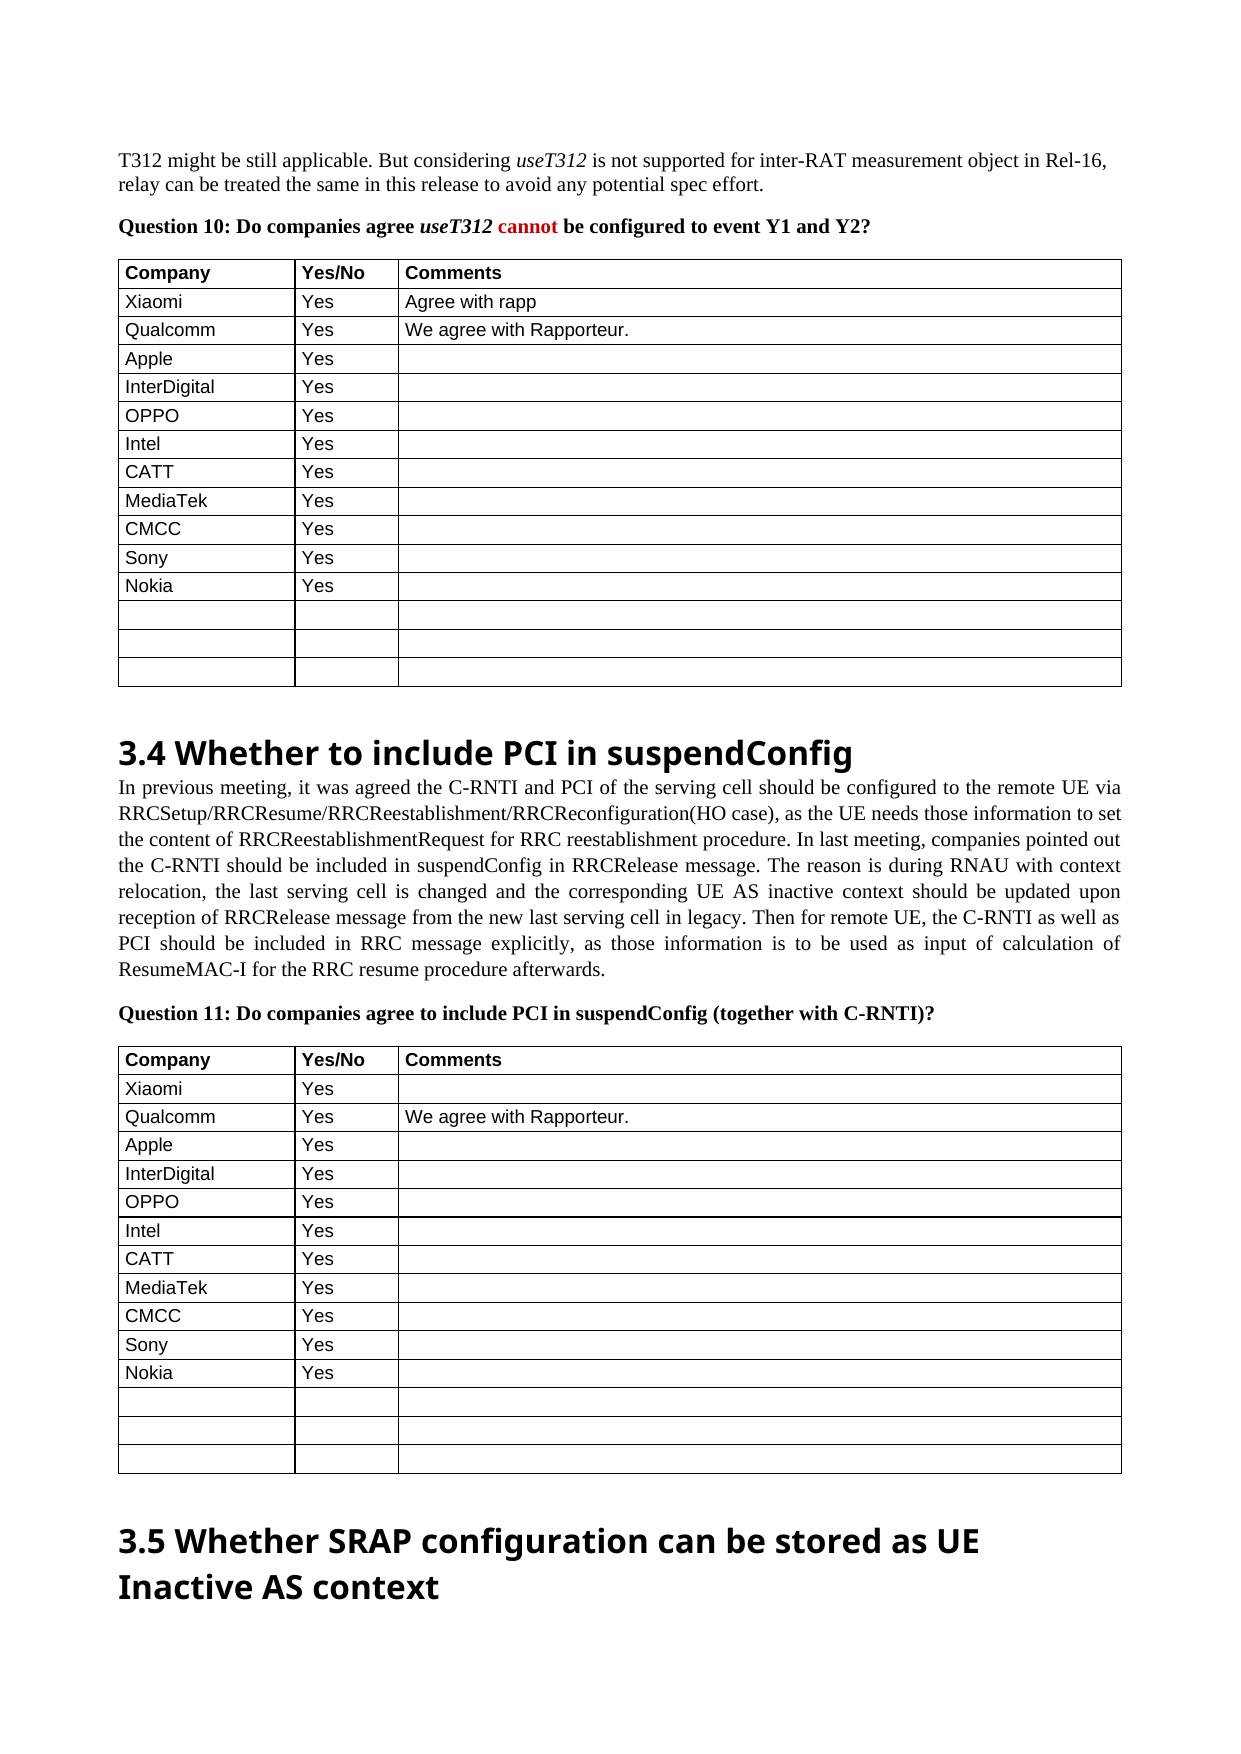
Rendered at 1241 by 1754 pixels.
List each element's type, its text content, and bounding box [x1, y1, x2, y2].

table_cell We agree with Rapporteur. [399, 317, 1121, 344]
table_cell [296, 1445, 398, 1472]
table_cell We agree with Rapporteur. [399, 1104, 1121, 1131]
table_cell Yes [296, 1274, 398, 1302]
table_cell [119, 601, 294, 629]
table_cell [399, 630, 1121, 657]
table_cell Yes [296, 488, 398, 515]
table_header Comments [399, 260, 1121, 287]
table_cell Yes [296, 1104, 398, 1131]
table_cell [399, 345, 1121, 373]
table_cell [399, 601, 1121, 629]
table_header Company [119, 1047, 294, 1074]
table_cell [399, 402, 1121, 430]
table_cell [399, 1075, 1121, 1103]
table_cell [119, 1388, 294, 1416]
table_cell [296, 658, 398, 686]
table_header Comments [399, 1047, 1121, 1074]
table_cell Yes [296, 1132, 398, 1159]
table_cell Qualcomm [119, 317, 294, 344]
table_cell Apple [119, 1132, 294, 1159]
table_cell [399, 1274, 1121, 1302]
table_cell Sony [119, 545, 294, 572]
table_cell Yes [296, 289, 398, 316]
table_cell Yes [296, 1161, 398, 1188]
table_cell [399, 1331, 1121, 1359]
table_cell [399, 1360, 1121, 1387]
table_cell Yes [296, 573, 398, 600]
table_cell CATT [119, 1246, 294, 1273]
text Question 10: Do companies agree useT312 cannot be configured to event Y1 and Y2? [118, 214, 1122, 238]
table_cell OPPO [119, 1189, 294, 1216]
table_header Yes/No [296, 260, 398, 287]
table_cell Nokia [119, 573, 294, 600]
table_cell [399, 1445, 1121, 1472]
table_cell Agree with rapp [399, 289, 1121, 316]
text Question 11: Do companies agree to include PCI in suspendConfig (together with C-RNTI)? [118, 1001, 1122, 1025]
table_cell [119, 630, 294, 657]
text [118, 147, 1122, 196]
table_cell Nokia [119, 1360, 294, 1387]
table_cell [399, 573, 1121, 600]
table_cell [296, 601, 398, 629]
table_cell [119, 658, 294, 686]
list 3.5 Whether SRAP configuration can be stored as UE Inactive AS context [118, 1518, 1122, 1609]
table_cell InterDigital [119, 1161, 294, 1188]
table_cell Yes [296, 431, 398, 458]
table_cell Sony [119, 1331, 294, 1359]
table_cell Xiaomi [119, 1075, 294, 1103]
table_cell CATT [119, 459, 294, 487]
table_cell [399, 658, 1121, 686]
table_cell Yes [296, 1218, 398, 1245]
list 3.4 Whether to include PCI in suspendConfig [118, 729, 1122, 775]
table_cell [399, 1218, 1121, 1245]
table_cell [399, 516, 1121, 543]
table_cell Yes [296, 317, 398, 344]
table_cell [399, 459, 1121, 487]
table_cell Intel [119, 1218, 294, 1245]
table_cell [399, 545, 1121, 572]
table_cell Yes [296, 459, 398, 487]
table_cell [399, 1388, 1121, 1416]
text In previous meeting, it was agreed the C-RNTI and PCI of the serving cell should be configured to the remote UE via RRCSetup/RRCResume/RRCReestablishment/RRCReconfiguration(HO case), as the UE needs those information to set the content of RRCReestablishmentRequest for RRC reestablishment procedure. In last meeting, companies pointed out the C-RNTI should be included in suspendConfig in RRCRelease message. The reason is during RNAU with context relocation, the last serving cell is changed and the corresponding UE AS inactive context should be updated upon reception of RRCRelease message from the new last serving cell in legacy. Then for remote UE, the C-RNTI as well as PCI should be included in RRC message explicitly, as those information is to be used as input of calculation of ResumeMAC-I for the RRC resume procedure afterwards. [118, 775, 1122, 981]
table_cell Yes [296, 1360, 398, 1387]
table_cell [296, 630, 398, 657]
table_cell [399, 1303, 1121, 1330]
table_cell Yes [296, 1075, 398, 1103]
table_cell [399, 374, 1121, 401]
table_cell [296, 1388, 398, 1416]
table_cell Yes [296, 374, 398, 401]
table_cell Yes [296, 1246, 398, 1273]
table_cell [399, 1246, 1121, 1273]
table_cell [296, 1417, 398, 1444]
table_cell [399, 1132, 1121, 1159]
table_cell Qualcomm [119, 1104, 294, 1131]
table_cell MediaTek [119, 1274, 294, 1302]
table_cell Intel [119, 431, 294, 458]
table_header Yes/No [296, 1047, 398, 1074]
table_cell OPPO [119, 402, 294, 430]
table_cell Yes [296, 516, 398, 543]
table_cell [399, 431, 1121, 458]
table_cell [119, 1445, 294, 1472]
table_cell Yes [296, 1303, 398, 1330]
table_cell CMCC [119, 1303, 294, 1330]
table_cell Yes [296, 545, 398, 572]
table_cell Yes [296, 402, 398, 430]
table_cell Yes [296, 1331, 398, 1359]
table_cell Yes [296, 1189, 398, 1216]
table_cell Xiaomi [119, 289, 294, 316]
table_cell [119, 1417, 294, 1444]
table_cell [399, 1417, 1121, 1444]
table_cell CMCC [119, 516, 294, 543]
table_header Company [119, 260, 294, 287]
table_cell MediaTek [119, 488, 294, 515]
table_cell [399, 1189, 1121, 1216]
table_cell Yes [296, 345, 398, 373]
table_cell InterDigital [119, 374, 294, 401]
table_cell [399, 488, 1121, 515]
table_cell [399, 1161, 1121, 1188]
table_cell Apple [119, 345, 294, 373]
